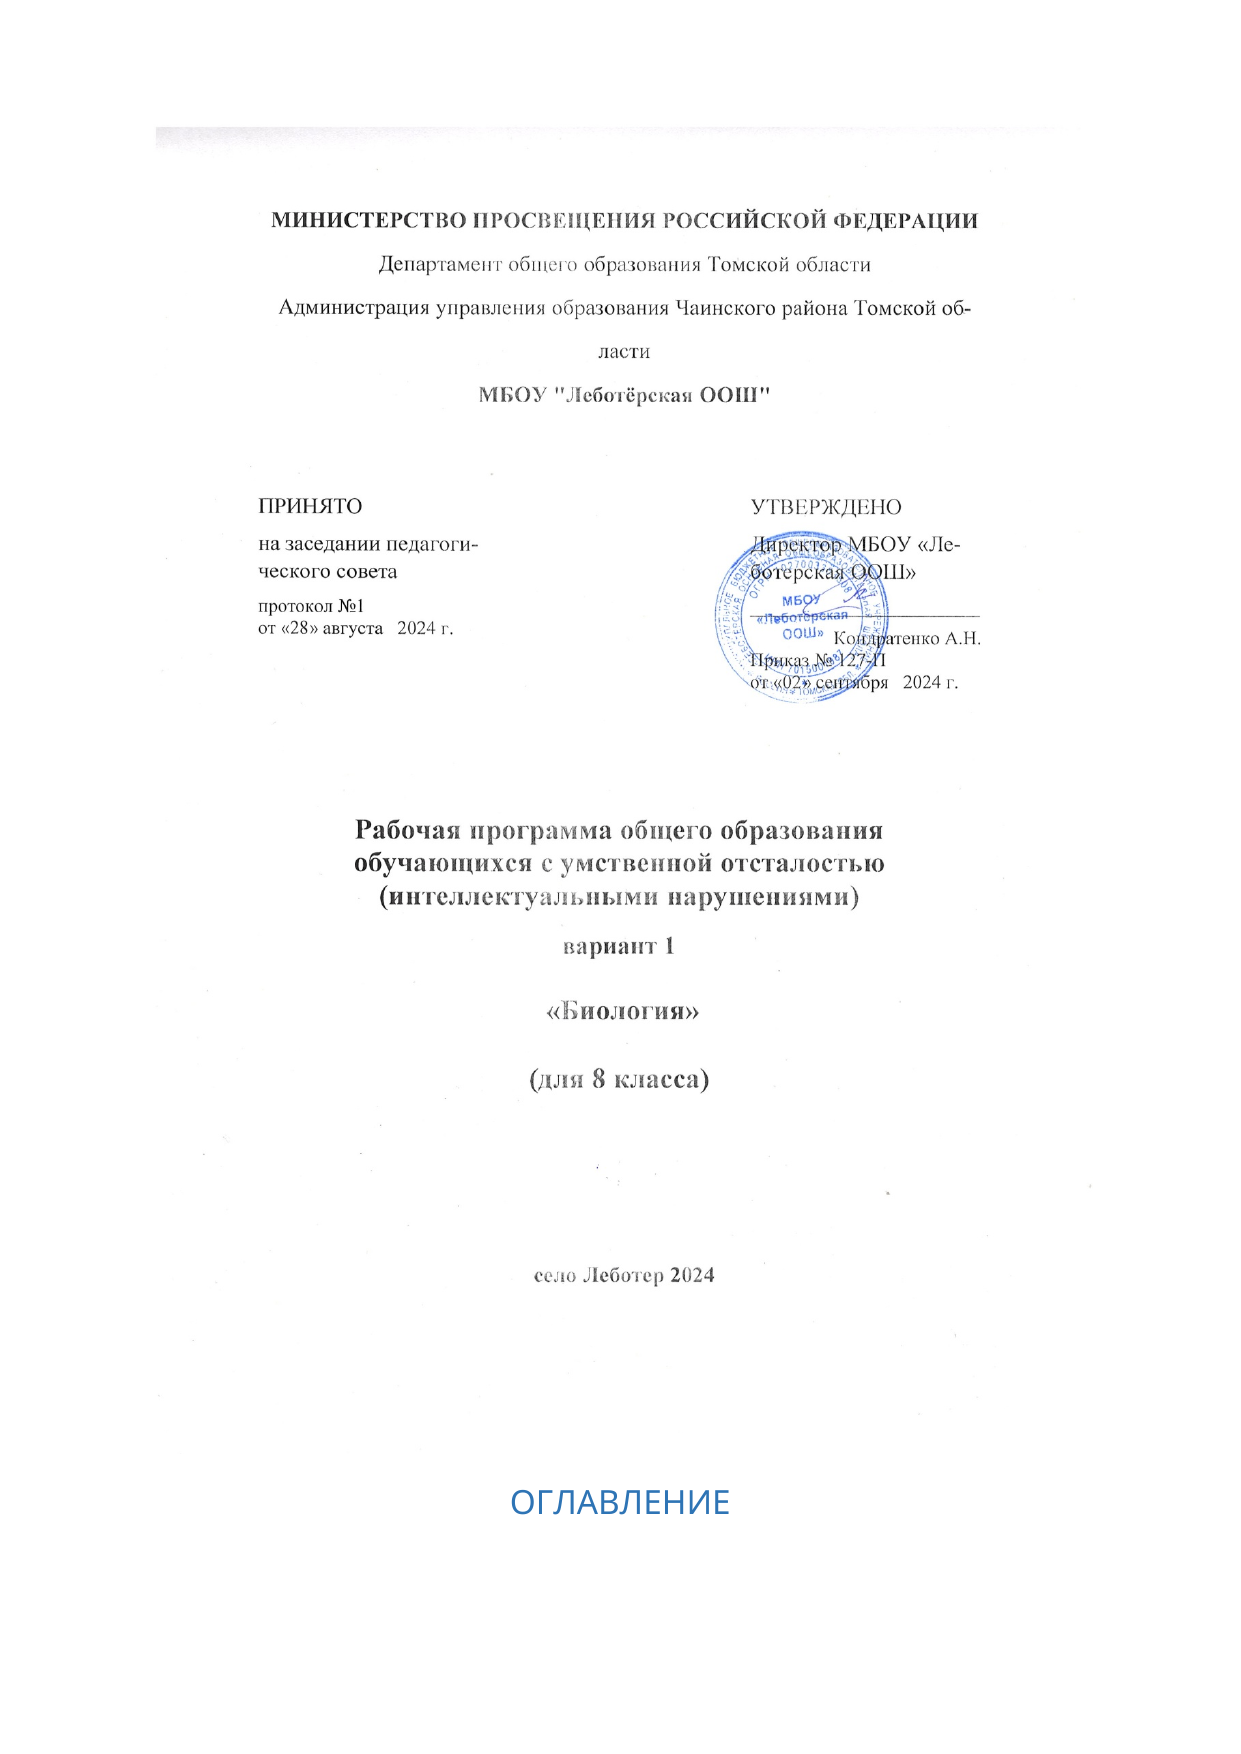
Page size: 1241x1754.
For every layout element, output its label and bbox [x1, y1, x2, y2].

picture [147, 118, 1093, 1454]
